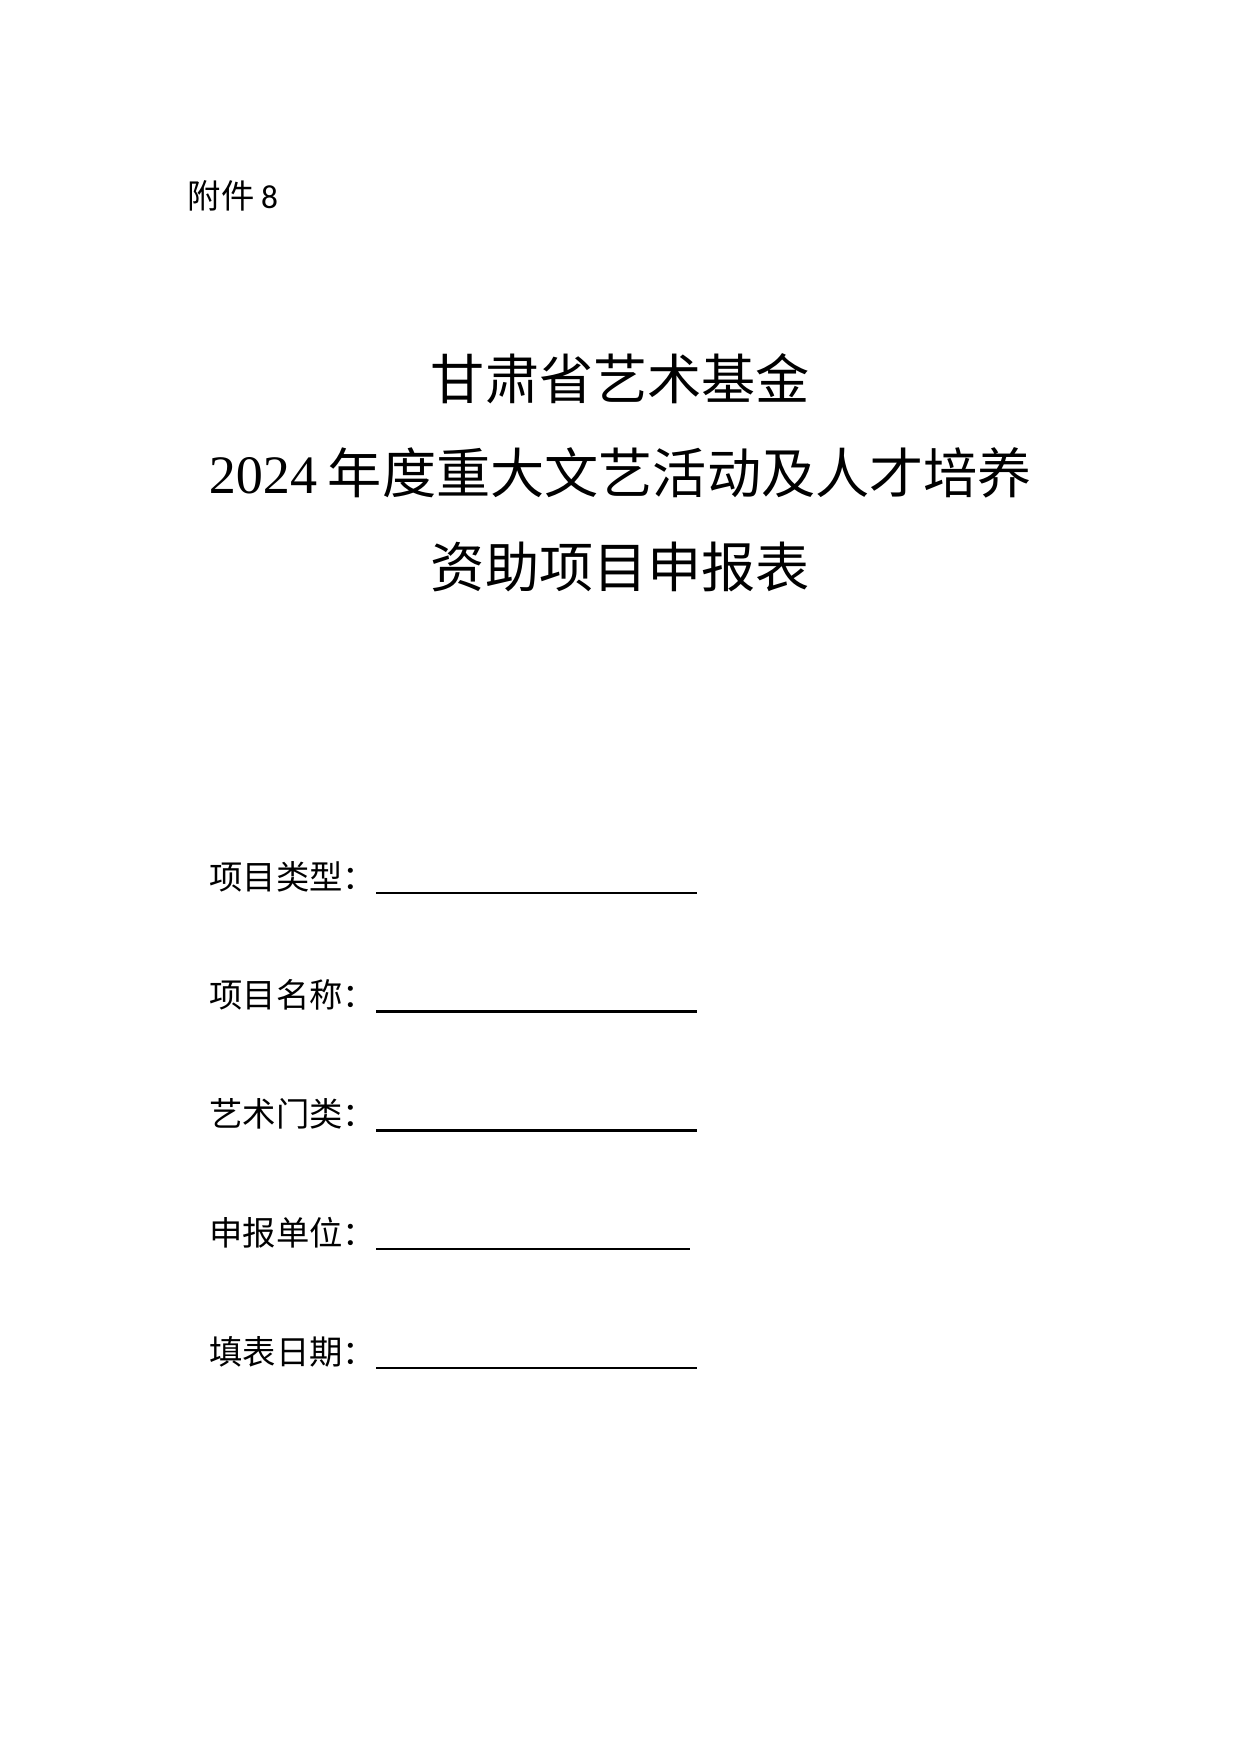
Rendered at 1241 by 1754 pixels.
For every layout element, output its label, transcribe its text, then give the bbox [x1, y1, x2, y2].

text 甘肃省艺术基金 [187, 324, 1053, 418]
text 艺术门类： [209, 1079, 1053, 1138]
text 申报单位： [209, 1198, 1053, 1257]
text 项目类型： [209, 842, 1053, 901]
text 附件8 [187, 162, 1053, 227]
text 项目名称： [209, 960, 1053, 1020]
text 2024年度重大文艺活动及人才培养 [187, 418, 1053, 512]
text 资助项目申报表 [187, 512, 1053, 606]
text 填表日期： [209, 1317, 1053, 1376]
